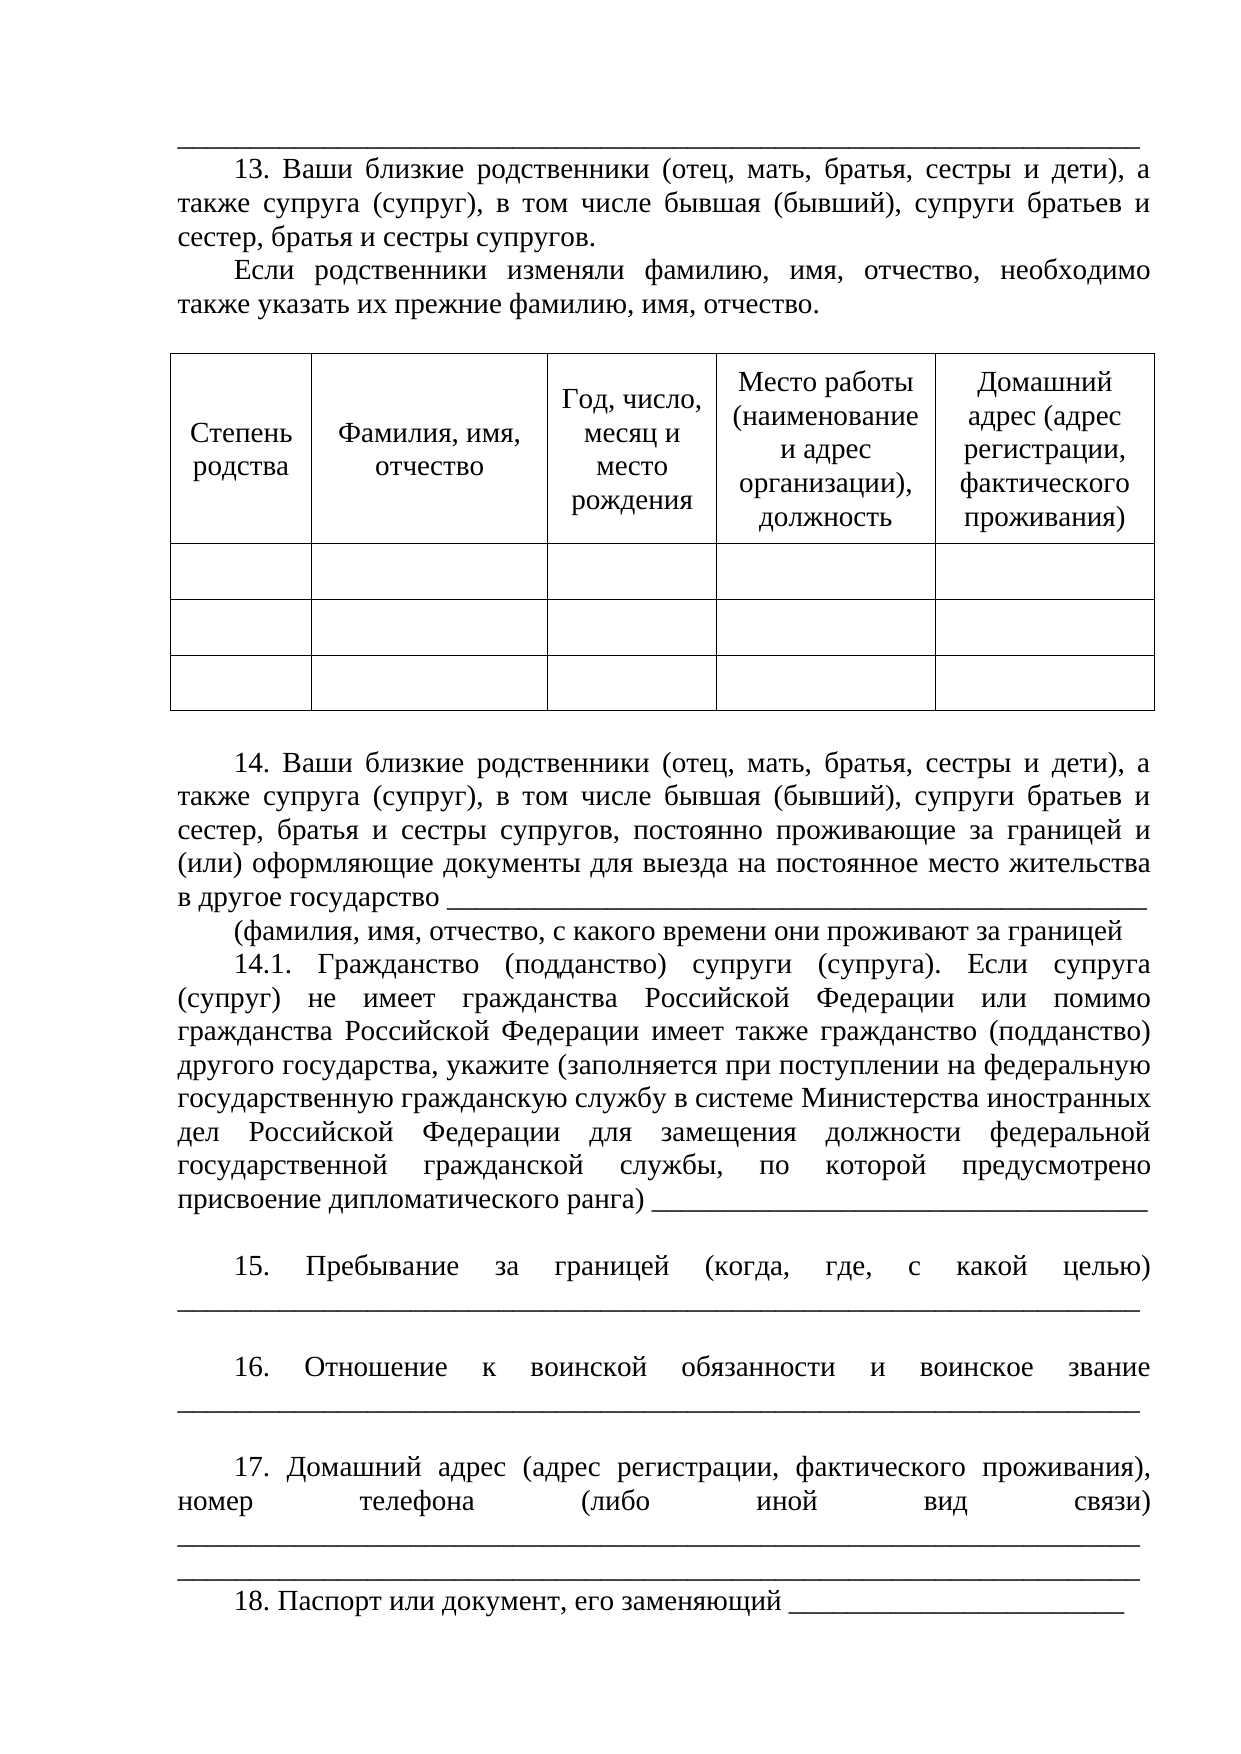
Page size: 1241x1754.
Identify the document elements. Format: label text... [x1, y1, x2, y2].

table_cell [717, 544, 935, 599]
text 17. Домашний адрес (адрес регистрации, фактического проживания), номер телефона (либо иной вид связи) __________________________________________________________________ [177, 1449, 1152, 1550]
text 13. Ваши близкие родственники (отец, мать, братья, сестры и дети), а также супруга (супруг), в том числе бывшая (бывший), супруги братьев и сестер, братья и сестры супругов. [177, 152, 1152, 252]
table_header Степень родства [171, 354, 311, 543]
table_cell [717, 600, 935, 654]
table_header Фамилия, имя, отчество [312, 354, 547, 543]
table_header Год, число, месяц и место рождения [548, 354, 716, 543]
text Если родственники изменяли фамилию, имя, отчество, необходимо также указать их прежние фамилию, имя, отчество. [177, 252, 1152, 319]
text 16. Отношение к воинской обязанности и воинское звание __________________________________________________________________ [177, 1349, 1152, 1416]
text 14.1. Гражданство (подданство) супруги (супруга). Если супруга (супруг) не имеет гражданства Российской Федерации или помимо гражданства Российской Федерации имеет также гражданство (подданство) другого государства, укажите (заполняется при поступлении на федеральную государственную гражданскую службу в системе Министерства иностранных дел Российской Федерации для замещения должности федеральной государственной гражданской службы, по которой предусмотрено присвоение дипломатического ранга) __________________________________ [177, 946, 1152, 1214]
table_cell [936, 544, 1154, 599]
table_cell [171, 600, 311, 654]
table_cell [312, 656, 547, 710]
table_cell [312, 600, 547, 654]
table_cell [548, 600, 716, 654]
table_header Домашний адрес (адрес регистрации, фактического проживания) [936, 354, 1154, 543]
table_cell [548, 656, 716, 710]
text 15. Пребывание за границей (когда, где, с какой целью) __________________________________________________________________ [177, 1248, 1152, 1315]
table_cell [171, 656, 311, 710]
table_header Место работы (наименование и адрес организации), должность [717, 354, 935, 543]
table_cell [936, 656, 1154, 710]
table_cell [548, 544, 716, 599]
text 18. Паспорт или документ, его заменяющий _______________________ [177, 1583, 1152, 1617]
table_cell [717, 656, 935, 710]
text (фамилия, имя, отчество, с какого времени они проживают за границей [177, 913, 1152, 946]
table_cell [312, 544, 547, 599]
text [177, 118, 1152, 152]
table_cell [936, 600, 1154, 654]
text __________________________________________________________________ [177, 1550, 1152, 1583]
text 14. Ваши близкие родственники (отец, мать, братья, сестры и дети), а также супруга (супруг), в том числе бывшая (бывший), супруги братьев и сестер, братья и сестры супругов, постоянно проживающие за границей и (или) оформляющие документы для выезда на постоянное место жительства в другое государство ________________________________________________ [177, 745, 1152, 913]
table_cell [171, 544, 311, 599]
